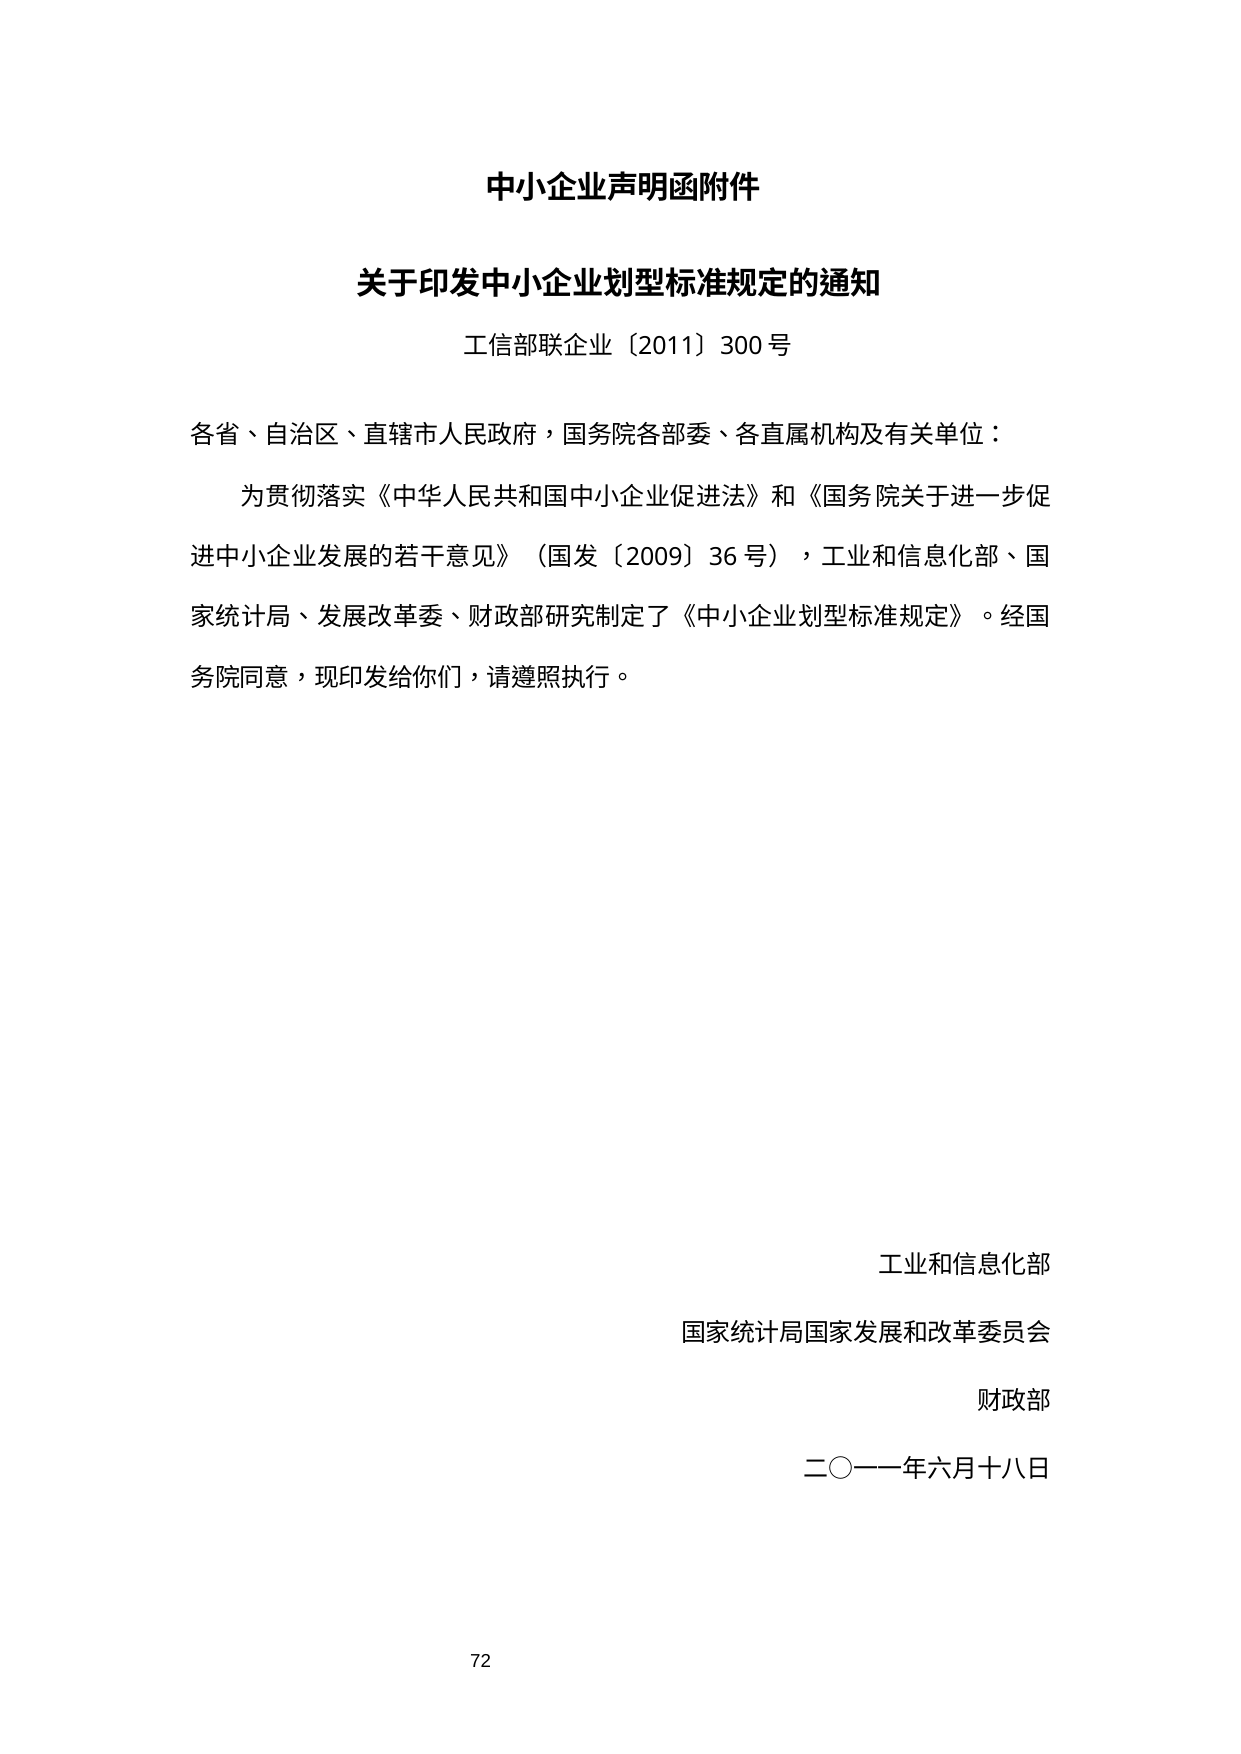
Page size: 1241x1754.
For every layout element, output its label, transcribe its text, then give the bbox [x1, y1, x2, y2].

text 工信部联企业〔2011〕300号 [463, 330, 1053, 361]
text 国家统计局国家发展和改革委员会 [187, 1314, 1051, 1348]
text 财政部 [708, 1382, 1051, 1416]
text 关于印发中小企业划型标准规定的通知 [357, 263, 1053, 302]
text 二○一一年六月十八日 [708, 1450, 1051, 1484]
text 各省、自治区、直辖市人民政府，国务院各部委、各直属机构及有关单位： [190, 418, 1053, 449]
text 为贯彻落实《中华人民共和国中小企业促进法》和《国务院关于进一步促进中小企业发展的若干意见》（国发〔2009〕36号），工业和信息化部、国家统计局、发展改革委、财政部研究制定了《中小企业划型标准规定》。经国务院同意，现印发给你们，请遵照执行。 [190, 478, 1051, 693]
text 中小企业声明函附件 [485, 167, 1053, 206]
text 工业和信息化部 [708, 1246, 1051, 1280]
